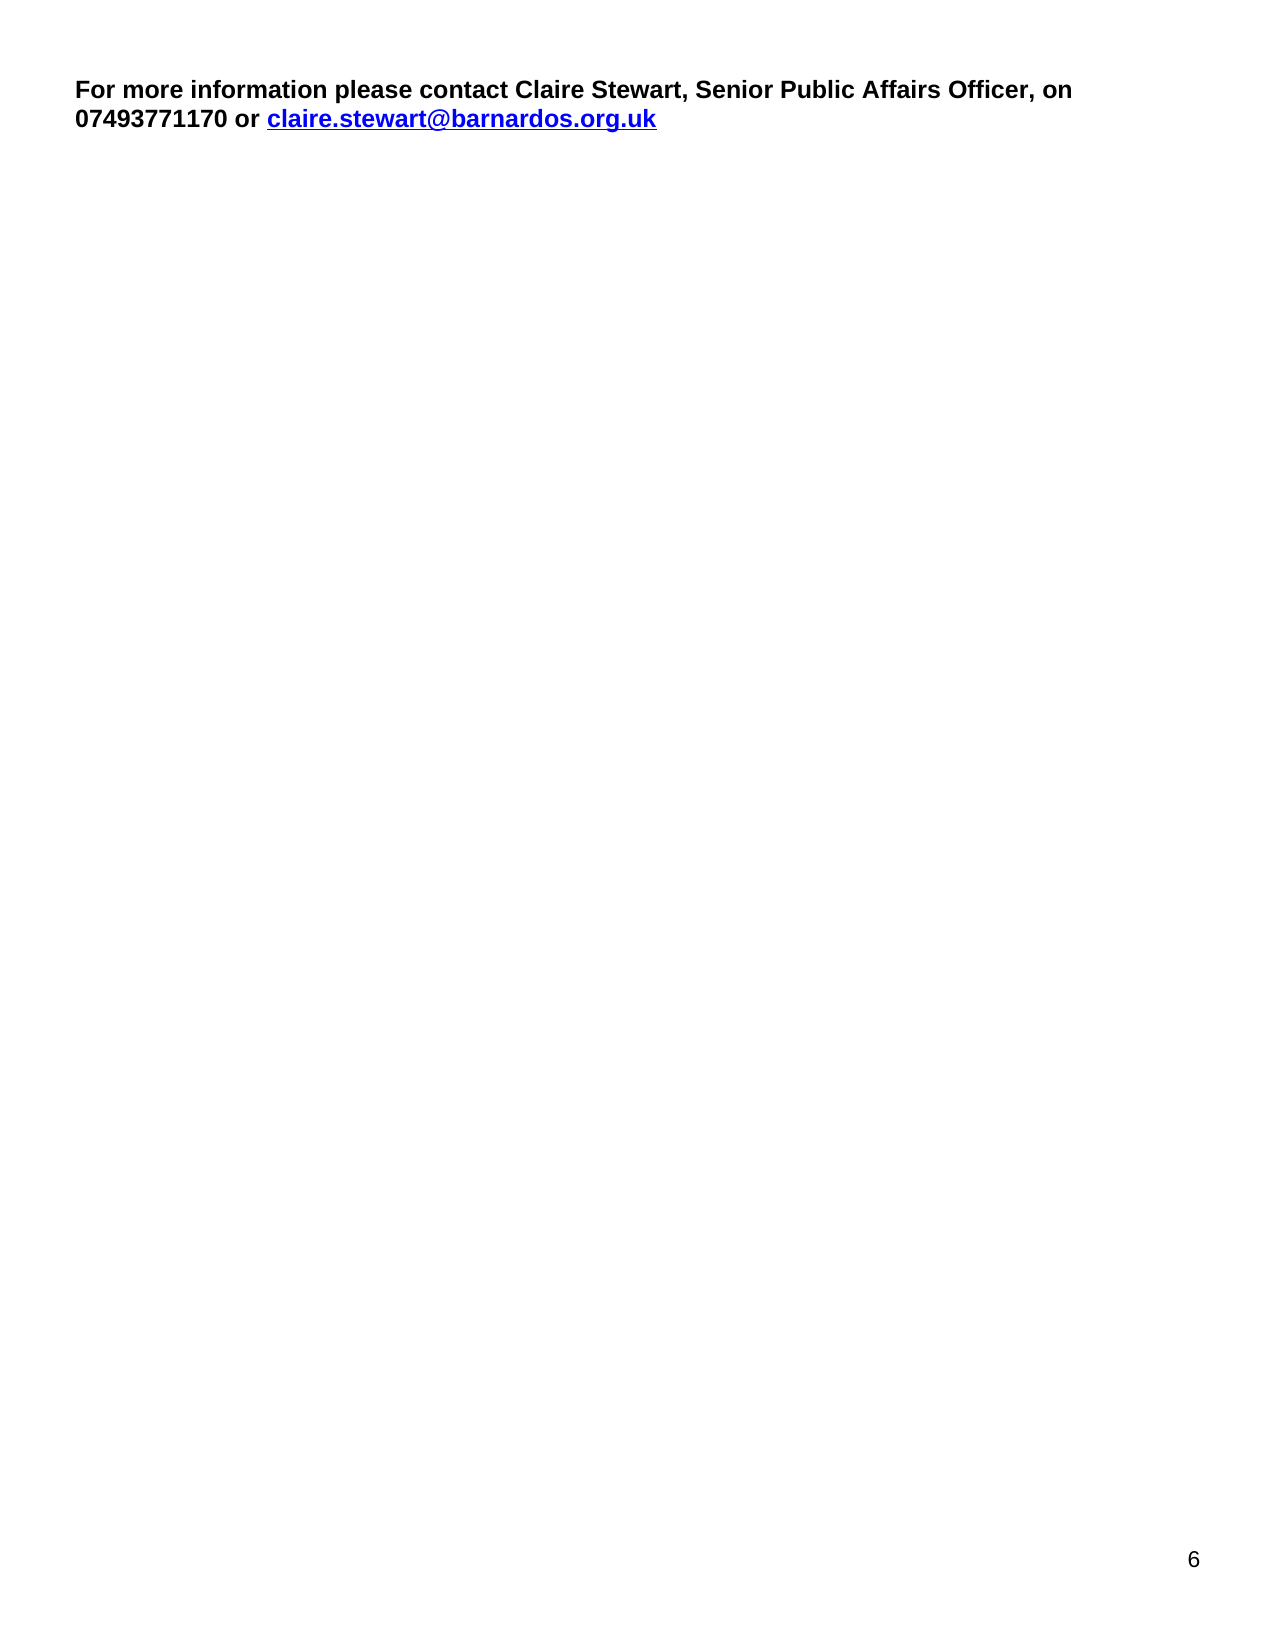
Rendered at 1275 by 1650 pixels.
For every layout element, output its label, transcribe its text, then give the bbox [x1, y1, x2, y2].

text For more information please contact Claire Stewart, Senior Public Affairs Officer, on 07493771170 or claire.stewart@barnardos.org.uk [75, 75, 1200, 132]
